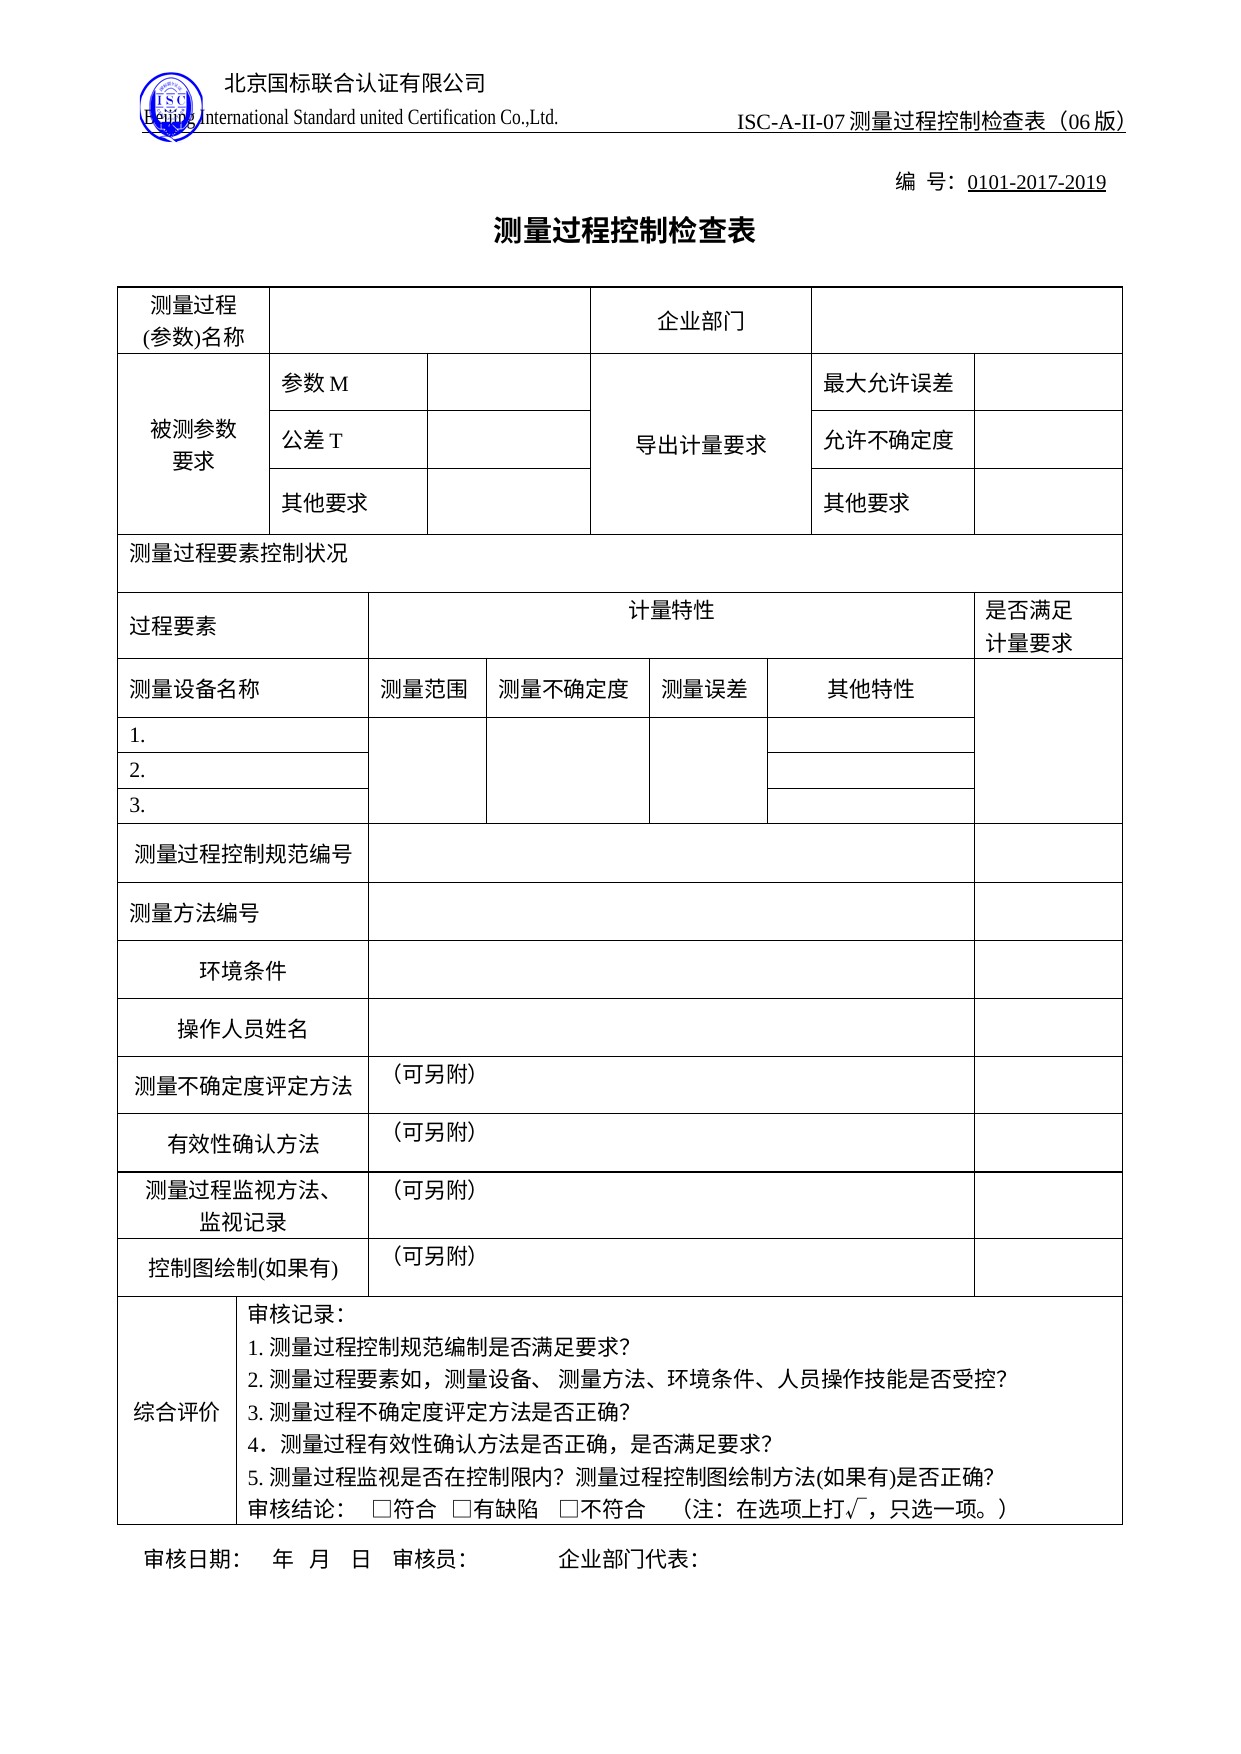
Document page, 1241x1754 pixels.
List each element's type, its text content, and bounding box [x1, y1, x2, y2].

table_cell （可另附） [369, 1239, 974, 1296]
table_cell [768, 718, 974, 752]
table_cell [369, 941, 974, 998]
table_cell [975, 1114, 1122, 1171]
table_cell 测量不确定度 [487, 659, 649, 717]
table_cell [975, 354, 1122, 410]
table_cell 被测参数 要求 [118, 354, 269, 534]
table_cell 参数M [270, 354, 427, 410]
table_header 测量过程 (参数)名称 [118, 288, 269, 352]
table_cell [369, 883, 974, 940]
table_cell [975, 411, 1122, 468]
table_cell 导出计量要求 [591, 354, 811, 534]
table_header [270, 288, 590, 352]
table_cell 测量设备名称 [118, 659, 368, 717]
table_cell [975, 1057, 1122, 1113]
table_cell 其他要求 [812, 469, 974, 534]
table_cell [975, 1239, 1122, 1296]
table_cell 2. [118, 753, 368, 788]
table_cell 其他要求 [270, 469, 427, 534]
table_cell 过程要素 [118, 593, 368, 658]
table_cell 1. [118, 718, 368, 752]
text 测量过程控制检查表 [144, 196, 1106, 261]
table_cell 测量方法编号 [118, 883, 368, 940]
table_cell 允许不确定度 [812, 411, 974, 468]
table_cell [428, 354, 590, 410]
table_cell [768, 753, 974, 788]
table_cell 是否满足 计量要求 [975, 593, 1122, 658]
table_cell [975, 469, 1122, 534]
table_cell 操作人员姓名 [118, 999, 368, 1056]
table_cell 测量过程监视方法、 监视记录 [118, 1173, 368, 1237]
table_header 企业部门 [591, 288, 811, 352]
table_cell [369, 718, 486, 823]
table_cell [975, 1173, 1122, 1237]
table_cell [768, 789, 974, 823]
text 编 号：0101-2017-2019 [144, 164, 1106, 196]
table_cell [369, 999, 974, 1056]
table_cell [369, 824, 974, 882]
table_cell 有效性确认方法 [118, 1114, 368, 1171]
table_cell 环境条件 [118, 941, 368, 998]
table_cell 测量误差 [650, 659, 767, 717]
table_cell [975, 824, 1122, 882]
table_cell [975, 999, 1122, 1056]
table_cell [487, 718, 649, 823]
table_cell [650, 718, 767, 823]
table_cell [428, 469, 590, 534]
table_cell 测量过程控制规范编号 [118, 824, 368, 882]
table_cell 测量范围 [369, 659, 486, 717]
table_cell 计量特性 [369, 593, 974, 658]
table_cell 综合评价 [118, 1297, 236, 1524]
table_cell （可另附） [369, 1173, 974, 1237]
table_cell 其他特性 [768, 659, 974, 717]
table_cell （可另附） [369, 1057, 974, 1113]
picture [138, 72, 202, 141]
table_cell 测量过程要素控制状况 [118, 535, 1122, 592]
table_cell [975, 659, 1122, 823]
table_cell 测量不确定度评定方法 [118, 1057, 368, 1113]
table_cell 控制图绘制(如果有) [118, 1239, 368, 1296]
table_cell [975, 941, 1122, 998]
text 审核日期： 年 月 日 审核员： 企业部门代表： [144, 1542, 1106, 1574]
table_cell 审核记录： 1. 测量过程控制规范编制是否满足要求？ 2. 测量过程要素如，测量设备、 测量方法、环境条件、人员操作技能是否受控？ 3. 测量过程不确定度评定方法是否正确？ 4．测量过程有效性确认方法是否正确，是否满足要求？ 5. 测量过程监视是否在控制限内？测量过程控制图绘制方法(如果有)是否正确？ 审核结论： □符合 □有缺陷 □不符合 （注：在选项上打√，只选一项。） [237, 1297, 1122, 1524]
table_cell [428, 411, 590, 468]
table_cell 3. [118, 789, 368, 823]
table_cell [975, 883, 1122, 940]
table_header [812, 288, 1122, 352]
table_cell 公差T [270, 411, 427, 468]
table_cell 最大允许误差 [812, 354, 974, 410]
table_cell （可另附） [369, 1114, 974, 1171]
